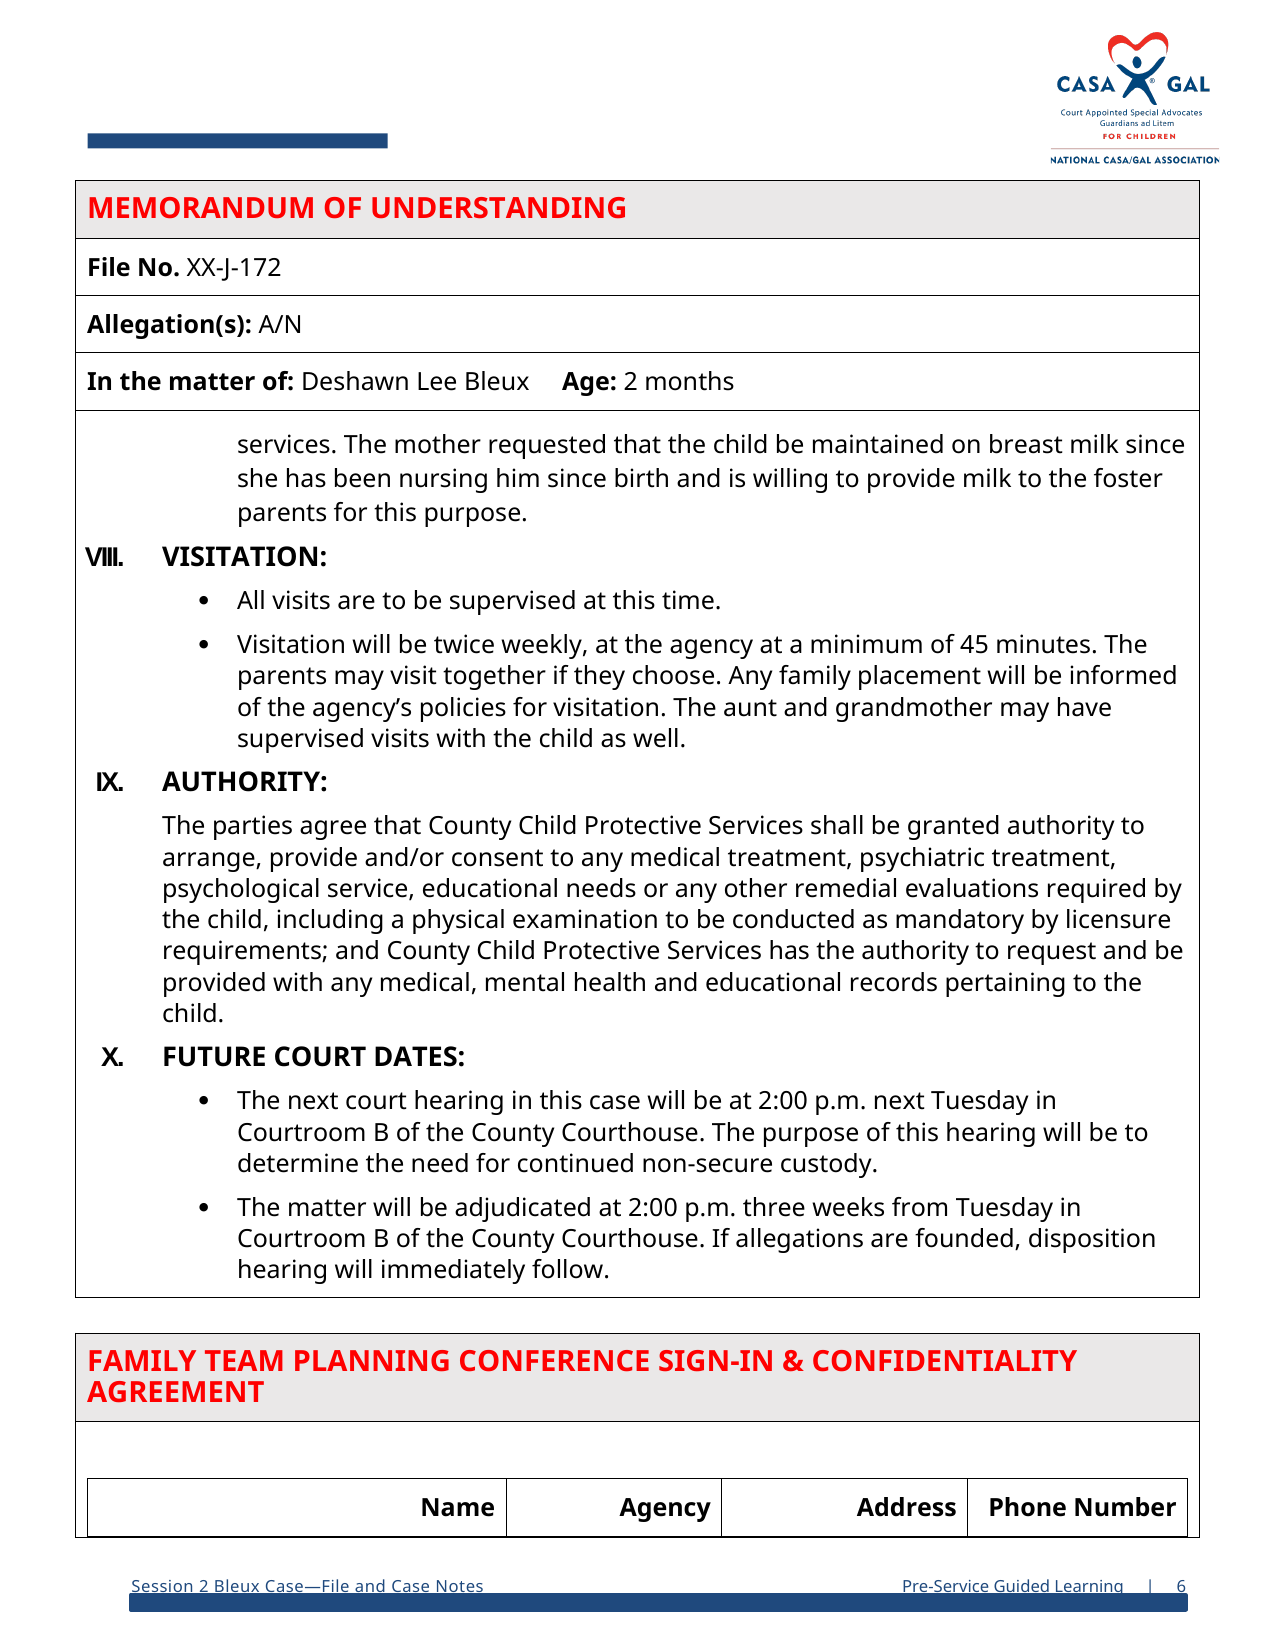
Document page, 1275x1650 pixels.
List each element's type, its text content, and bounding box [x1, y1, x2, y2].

table_cell Allegation(s): A/N [76, 296, 1199, 352]
table_header FAMILY TEAM PLANNING CONFERENCE SIGN-IN & CONFIDENTIALITY AGREEMENT [76, 1334, 1199, 1421]
table_header MEMORANDUM OF UNDERSTANDING [76, 181, 1199, 238]
table_cell In the matter of: Deshawn Lee Bleux Age: 2 months [76, 353, 1199, 409]
table_cell File No. XX-J-172 [76, 239, 1199, 295]
picture [1050, 32, 1220, 164]
